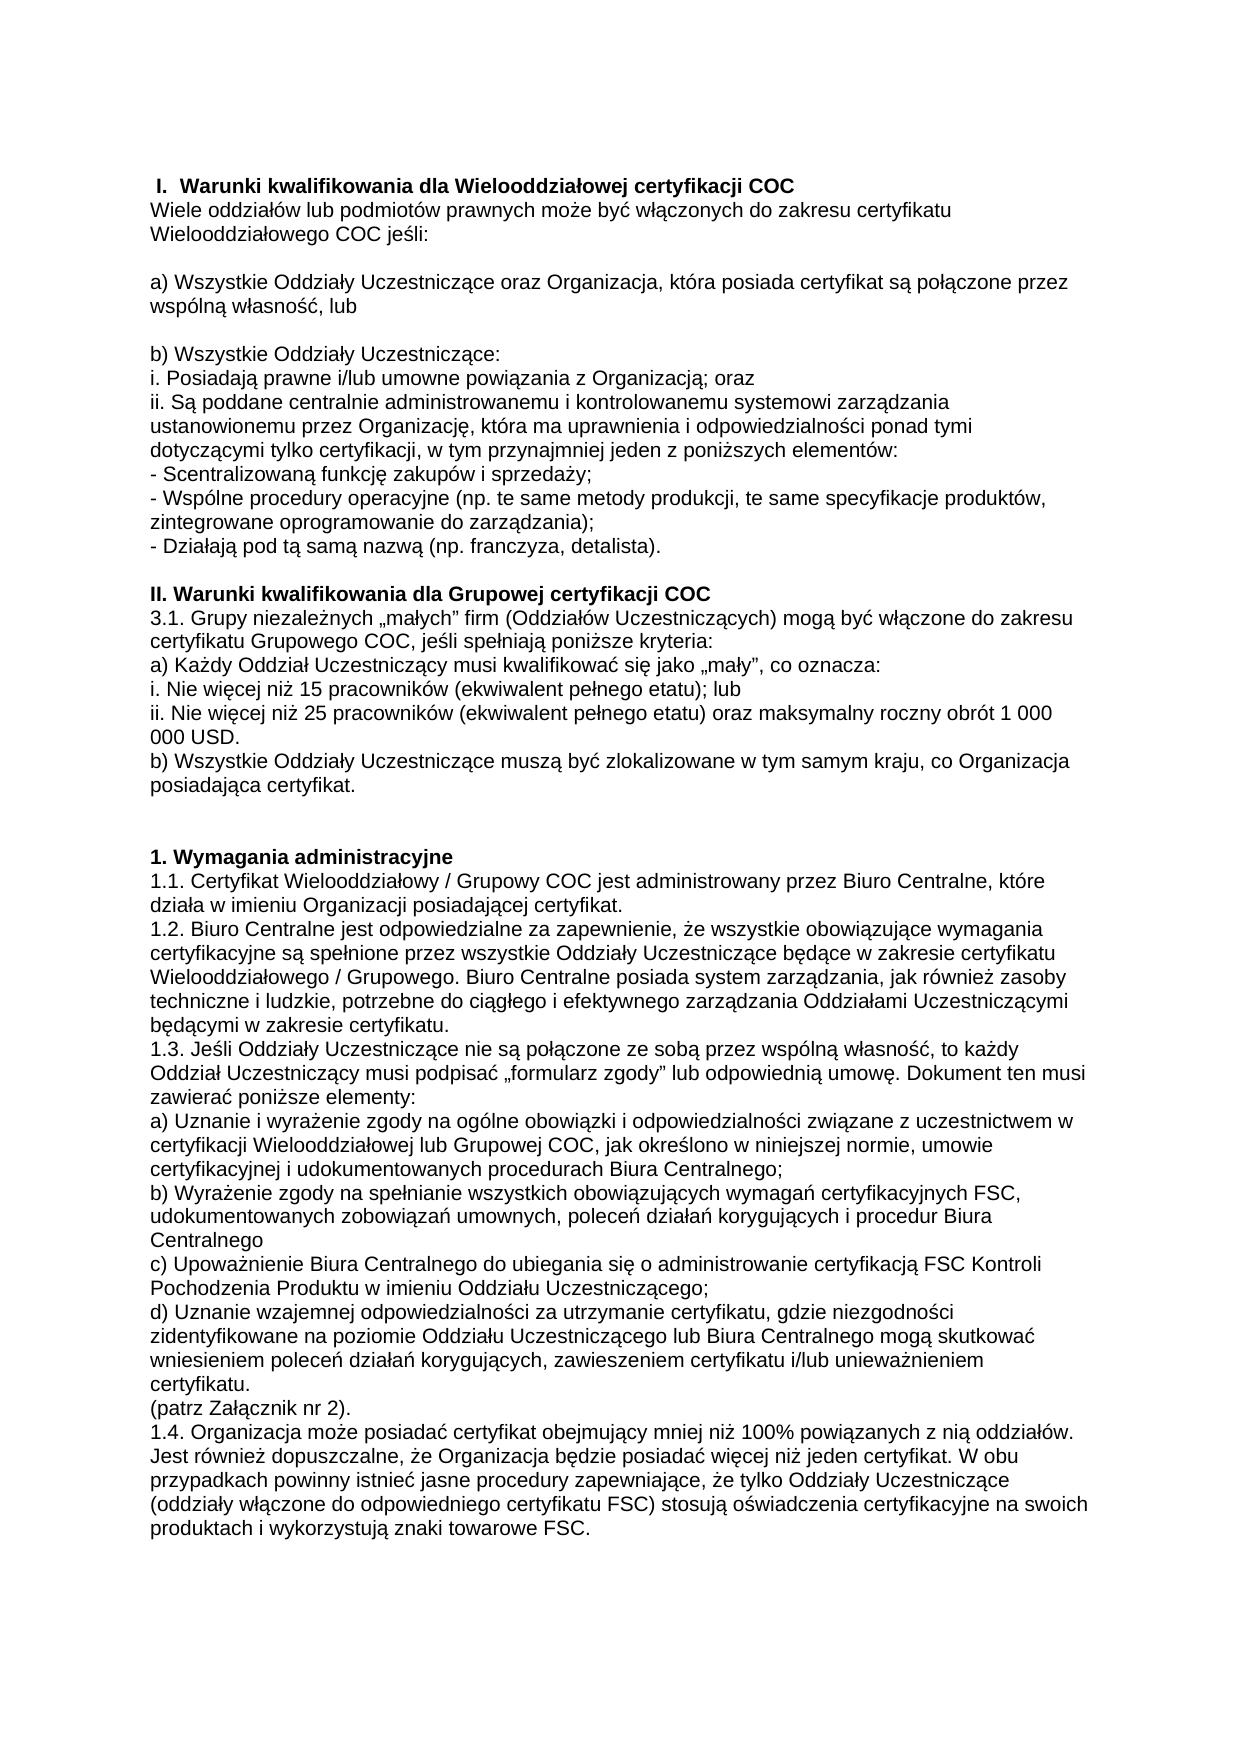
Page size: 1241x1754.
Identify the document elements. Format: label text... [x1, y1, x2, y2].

text - Działają pod tą samą nazwą (np. franczyza, detalista). [150, 533, 1090, 557]
text 3.1. Grupy niezależnych „małych” firm (Oddziałów Uczestniczących) mogą być włączone do zakresu certyfikatu Grupowego COC, jeśli spełniają poniższe kryteria: [150, 605, 1090, 653]
text 1.1. Certyfikat Wielooddziałowy / Grupowy COC jest administrowany przez Biuro Centralne, które działa w imieniu Organizacji posiadającej certyfikat. [150, 869, 1090, 917]
text c) Upoważnienie Biura Centralnego do ubiegania się o administrowanie certyfikacją FSC Kontroli Pochodzenia Produktu w imieniu Oddziału Uczestniczącego; [150, 1252, 1090, 1300]
text a) Każdy Oddział Uczestniczący musi kwalifikować się jako „mały”, co oznacza: [150, 653, 1090, 677]
text - Scentralizowaną funkcję zakupów i sprzedaży; [150, 462, 1090, 486]
text i. Posiadają prawne i/lub umowne powiązania z Organizacją; oraz [150, 366, 1090, 390]
text ii. Są poddane centralnie administrowanemu i kontrolowanemu systemowi zarządzania ustanowionemu przez Organizację, która ma uprawnienia i odpowiedzialności ponad tymi dotyczącymi tylko certyfikacji, w tym przynajmniej jeden z poniższych elementów: [150, 390, 1090, 462]
text Wiele oddziałów lub podmiotów prawnych może być włączonych do zakresu certyfikatu Wielooddziałowego COC jeśli: [150, 198, 1090, 246]
text - Wspólne procedury operacyjne (np. te same metody produkcji, te same specyfikacje produktów, zintegrowane oprogramowanie do zarządzania); [150, 486, 1090, 533]
text b) Wyrażenie zgody na spełnianie wszystkich obowiązujących wymagań certyfikacyjnych FSC, udokumentowanych zobowiązań umownych, poleceń działań korygujących i procedur Biura Centralnego [150, 1180, 1090, 1252]
text b) Wszystkie Oddziały Uczestniczące muszą być zlokalizowane w tym samym kraju, co Organizacja posiadająca certyfikat. [150, 749, 1090, 797]
text ii. Nie więcej niż 25 pracowników (ekwiwalent pełnego etatu) oraz maksymalny roczny obrót 1 000 000 USD. [150, 701, 1090, 749]
list Warunki kwalifikowania dla Wielooddziałowej certyfikacji COC [156, 174, 1090, 198]
text d) Uznanie wzajemnej odpowiedzialności za utrzymanie certyfikatu, gdzie niezgodności zidentyfikowane na poziomie Oddziału Uczestniczącego lub Biura Centralnego mogą skutkować wniesieniem poleceń działań korygujących, zawieszeniem certyfikatu i/lub unieważnieniem certyfikatu. [150, 1300, 1090, 1396]
text a) Wszystkie Oddziały Uczestniczące oraz Organizacja, która posiada certyfikat są połączone przez wspólną własność, lub [150, 270, 1090, 318]
text 1. Wymagania administracyjne [150, 845, 1090, 869]
text II. Warunki kwalifikowania dla Grupowej certyfikacji COC [150, 581, 1090, 605]
text a) Uznanie i wyrażenie zgody na ogólne obowiązki i odpowiedzialności związane z uczestnictwem w certyfikacji Wielooddziałowej lub Grupowej COC, jak określono w niniejszej normie, umowie certyfikacyjnej i udokumentowanych procedurach Biura Centralnego; [150, 1108, 1090, 1180]
text 1.3. Jeśli Oddziały Uczestniczące nie są połączone ze sobą przez wspólną własność, to każdy Oddział Uczestniczący musi podpisać „formularz zgody” lub odpowiednią umowę. Dokument ten musi zawierać poniższe elementy: [150, 1037, 1090, 1108]
text (patrz Załącznik nr 2). [150, 1396, 1090, 1420]
text 1.4. Organizacja może posiadać certyfikat obejmujący mniej niż 100% powiązanych z nią oddziałów. Jest również dopuszczalne, że Organizacja będzie posiadać więcej niż jeden certyfikat. W obu przypadkach powinny istnieć jasne procedury zapewniające, że tylko Oddziały Uczestniczące (oddziały włączone do odpowiedniego certyfikatu FSC) stosują oświadczenia certyfikacyjne na swoich produktach i wykorzystują znaki towarowe FSC. [150, 1420, 1090, 1540]
text 1.2. Biuro Centralne jest odpowiedzialne za zapewnienie, że wszystkie obowiązujące wymagania certyfikacyjne są spełnione przez wszystkie Oddziały Uczestniczące będące w zakresie certyfikatu Wielooddziałowego / Grupowego. Biuro Centralne posiada system zarządzania, jak również zasoby techniczne i ludzkie, potrzebne do ciągłego i efektywnego zarządzania Oddziałami Uczestniczącymi będącymi w zakresie certyfikatu. [150, 917, 1090, 1037]
text b) Wszystkie Oddziały Uczestniczące: [150, 342, 1090, 366]
text i. Nie więcej niż 15 pracowników (ekwiwalent pełnego etatu); lub [150, 677, 1090, 701]
